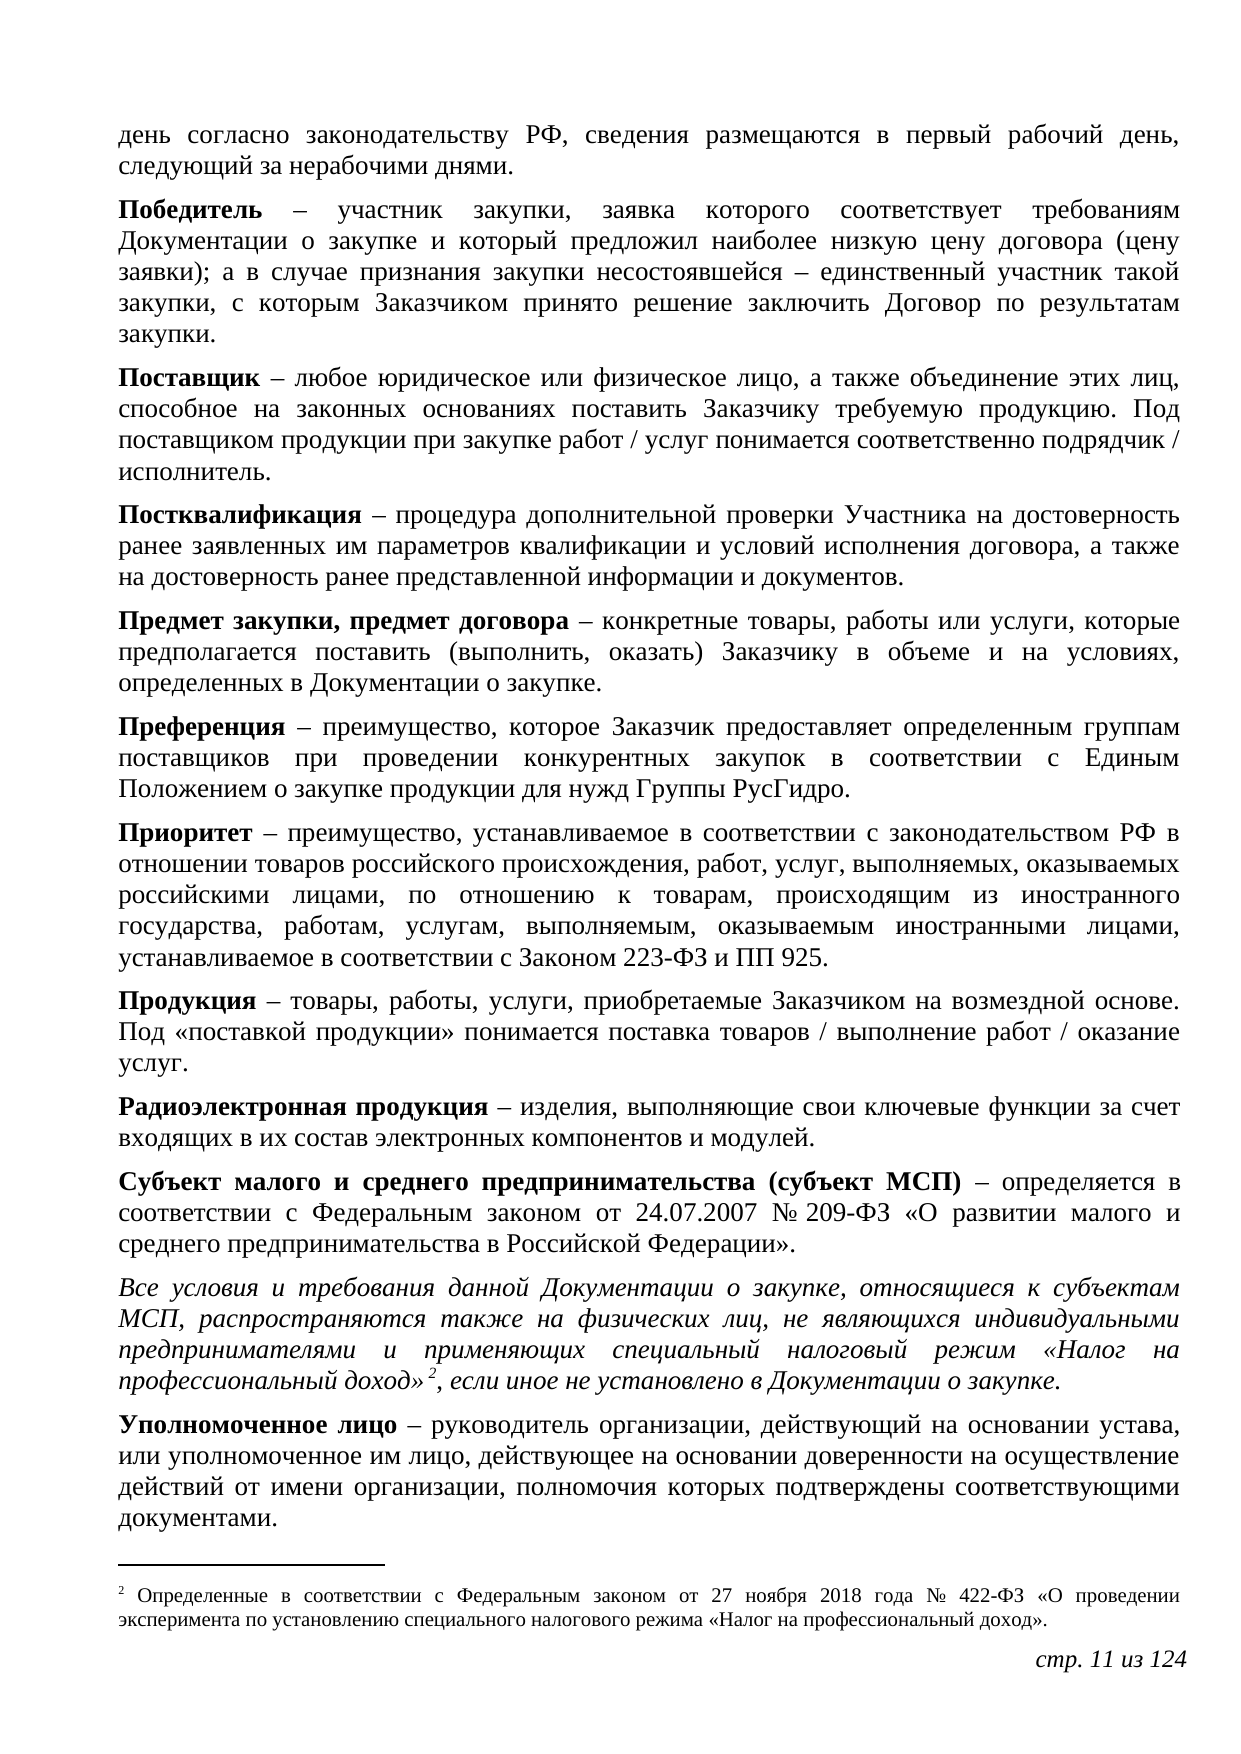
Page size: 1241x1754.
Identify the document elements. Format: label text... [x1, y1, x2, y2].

text Преференция – преимущество, которое Заказчик предоставляет определенным группам поставщиков при проведении конкурентных закупок в соответствии с Единым Положением о закупке продукции для нужд Группы РусГидро. [118, 710, 1181, 803]
text Уполномоченное лицо – руководитель организации, действующий на основании устава, или уполномоченное им лицо, действующее на основании доверенности на осуществление действий от имени организации, полномочия которых подтверждены соответствующими документами. [118, 1408, 1181, 1533]
text Субъект малого и среднего предпринимательства (субъект МСП) – определяется в соответствии с Федеральным законом от 24.07.2007 № 209-ФЗ «О развитии малого и среднего предпринимательства в Российской Федерации». [118, 1165, 1181, 1258]
text Продукция – товары, работы, услуги, приобретаемые Заказчиком на возмездной основе. Под «поставкой продукции» понимается поставка товаров / выполнение работ / оказание услуг. [118, 984, 1181, 1078]
text Все условия и требования данной Документации о закупке, относящиеся к субъектам МСП, распространяются также на физических лиц, не являющихся индивидуальными предпринимателями и применяющих специальный налоговый режим «Налог на профессиональный доход» , если иное не установлено в Документации о закупке. [118, 1271, 1181, 1396]
text Предмет закупки, предмет договора – конкретные товары, работы или услуги, которые предполагается поставить (выполнить, оказать) Заказчику в объеме и на условиях, определенных в Документации о закупке. [118, 604, 1181, 698]
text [118, 118, 1181, 180]
text Радиоэлектронная продукция – изделия, выполняющие свои ключевые функции за счет входящих в их состав электронных компонентов и модулей. [118, 1090, 1181, 1152]
text Постквалификация – процедура дополнительной проверки Участника на достоверность ранее заявленных им параметров квалификации и условий исполнения договора, а также на достоверность ранее представленной информации и документов. [118, 498, 1181, 592]
text Приоритет – преимущество, устанавливаемое в соответствии с законодательством РФ в отношении товаров российского происхождения, работ, услуг, выполняемых, оказываемых российскими лицами, по отношению к товарам, происходящим из иностранного государства, работам, услугам, выполняемым, оказываемым иностранными лицами, устанавливаемое в соответствии с Законом 223-ФЗ и ПП 925. [118, 816, 1181, 972]
text Победитель – участник закупки, заявка которого соответствует требованиям Документации о закупке и который предложил наиболее низкую цену договора (цену заявки); а в случае признания закупки несостоявшейся – единственный участник такой закупки, с которым Заказчиком принято решение заключить Договор по результатам закупки. [118, 193, 1181, 349]
text Поставщик – любое юридическое или физическое лицо, а также объединение этих лиц, способное на законных основаниях поставить Заказчику требуемую продукцию. Под поставщиком продукции при закупке работ / услуг понимается соответственно подрядчик / исполнитель. [118, 361, 1181, 486]
